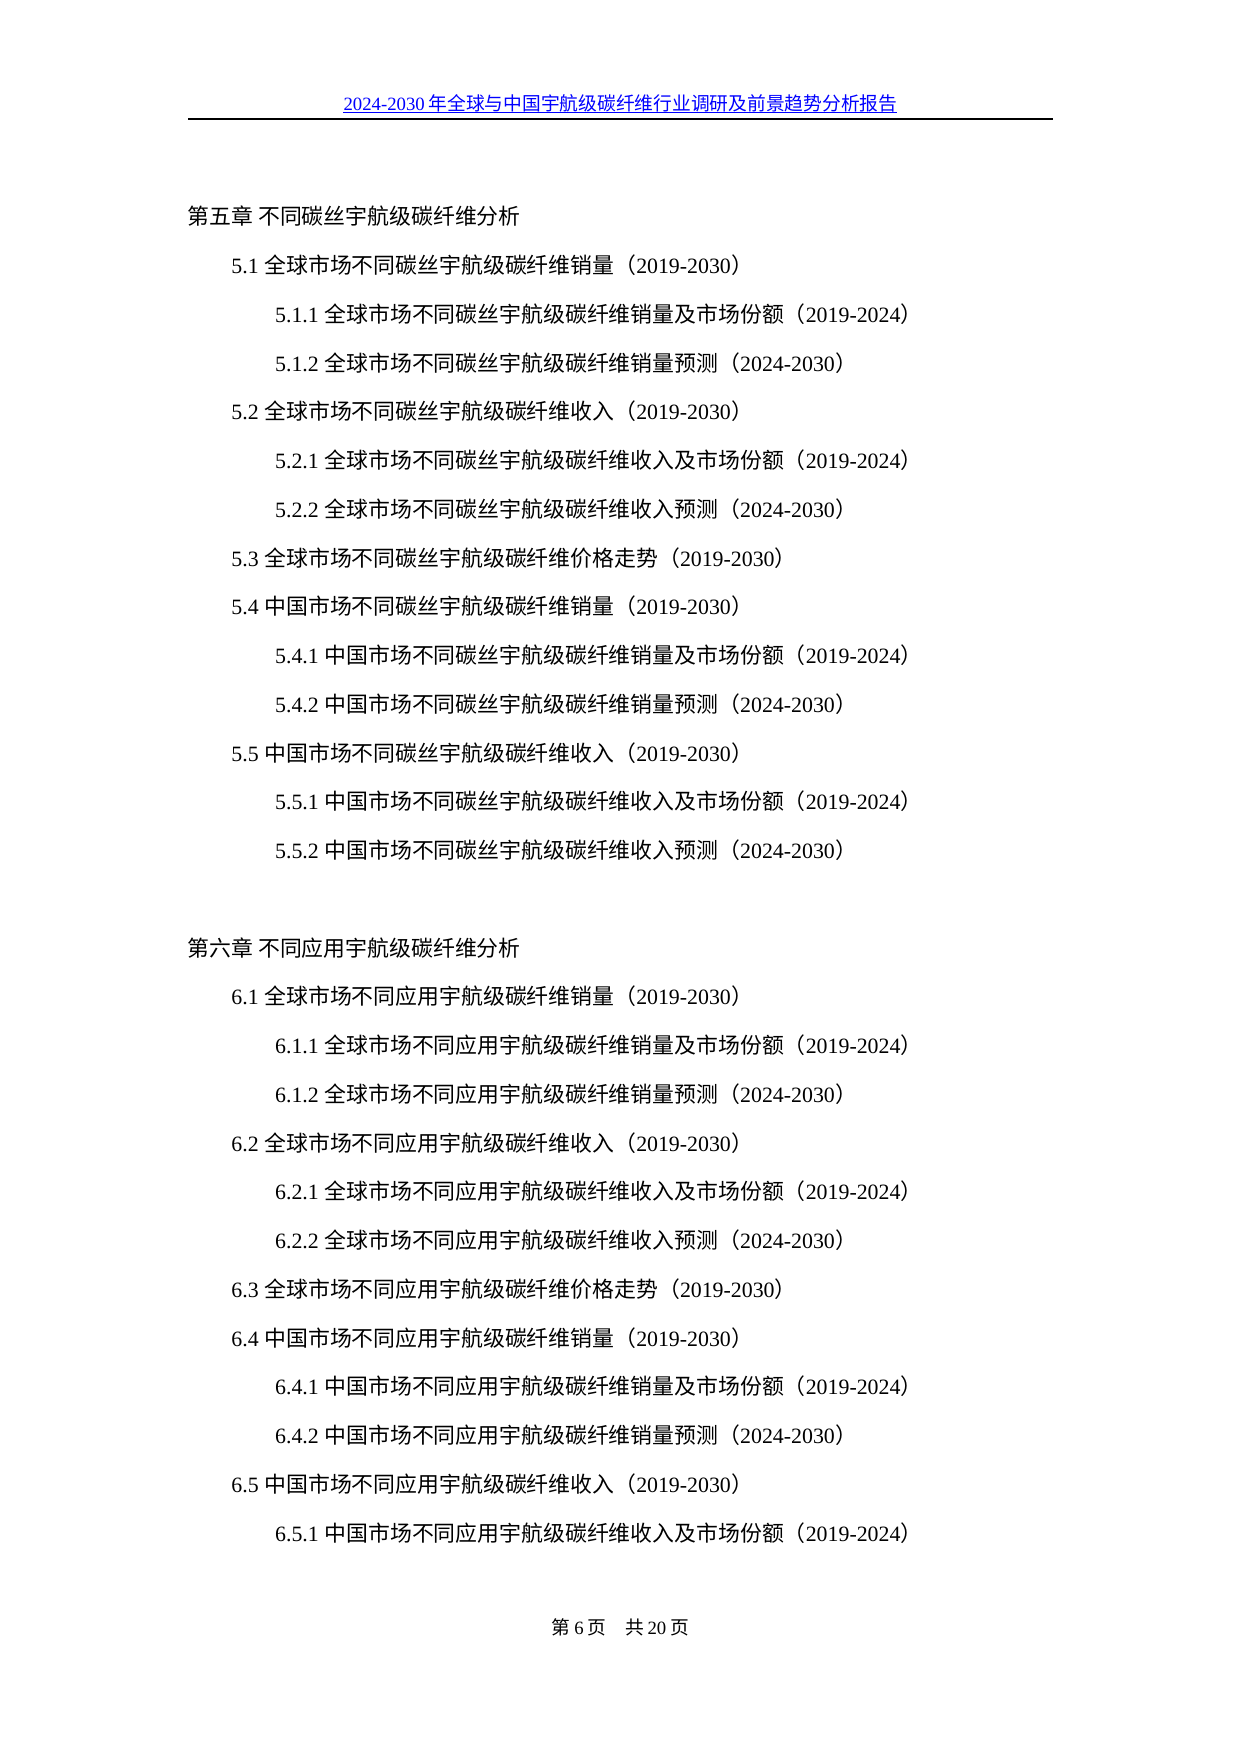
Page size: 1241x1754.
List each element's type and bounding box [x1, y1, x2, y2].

text [187, 150, 1053, 1548]
